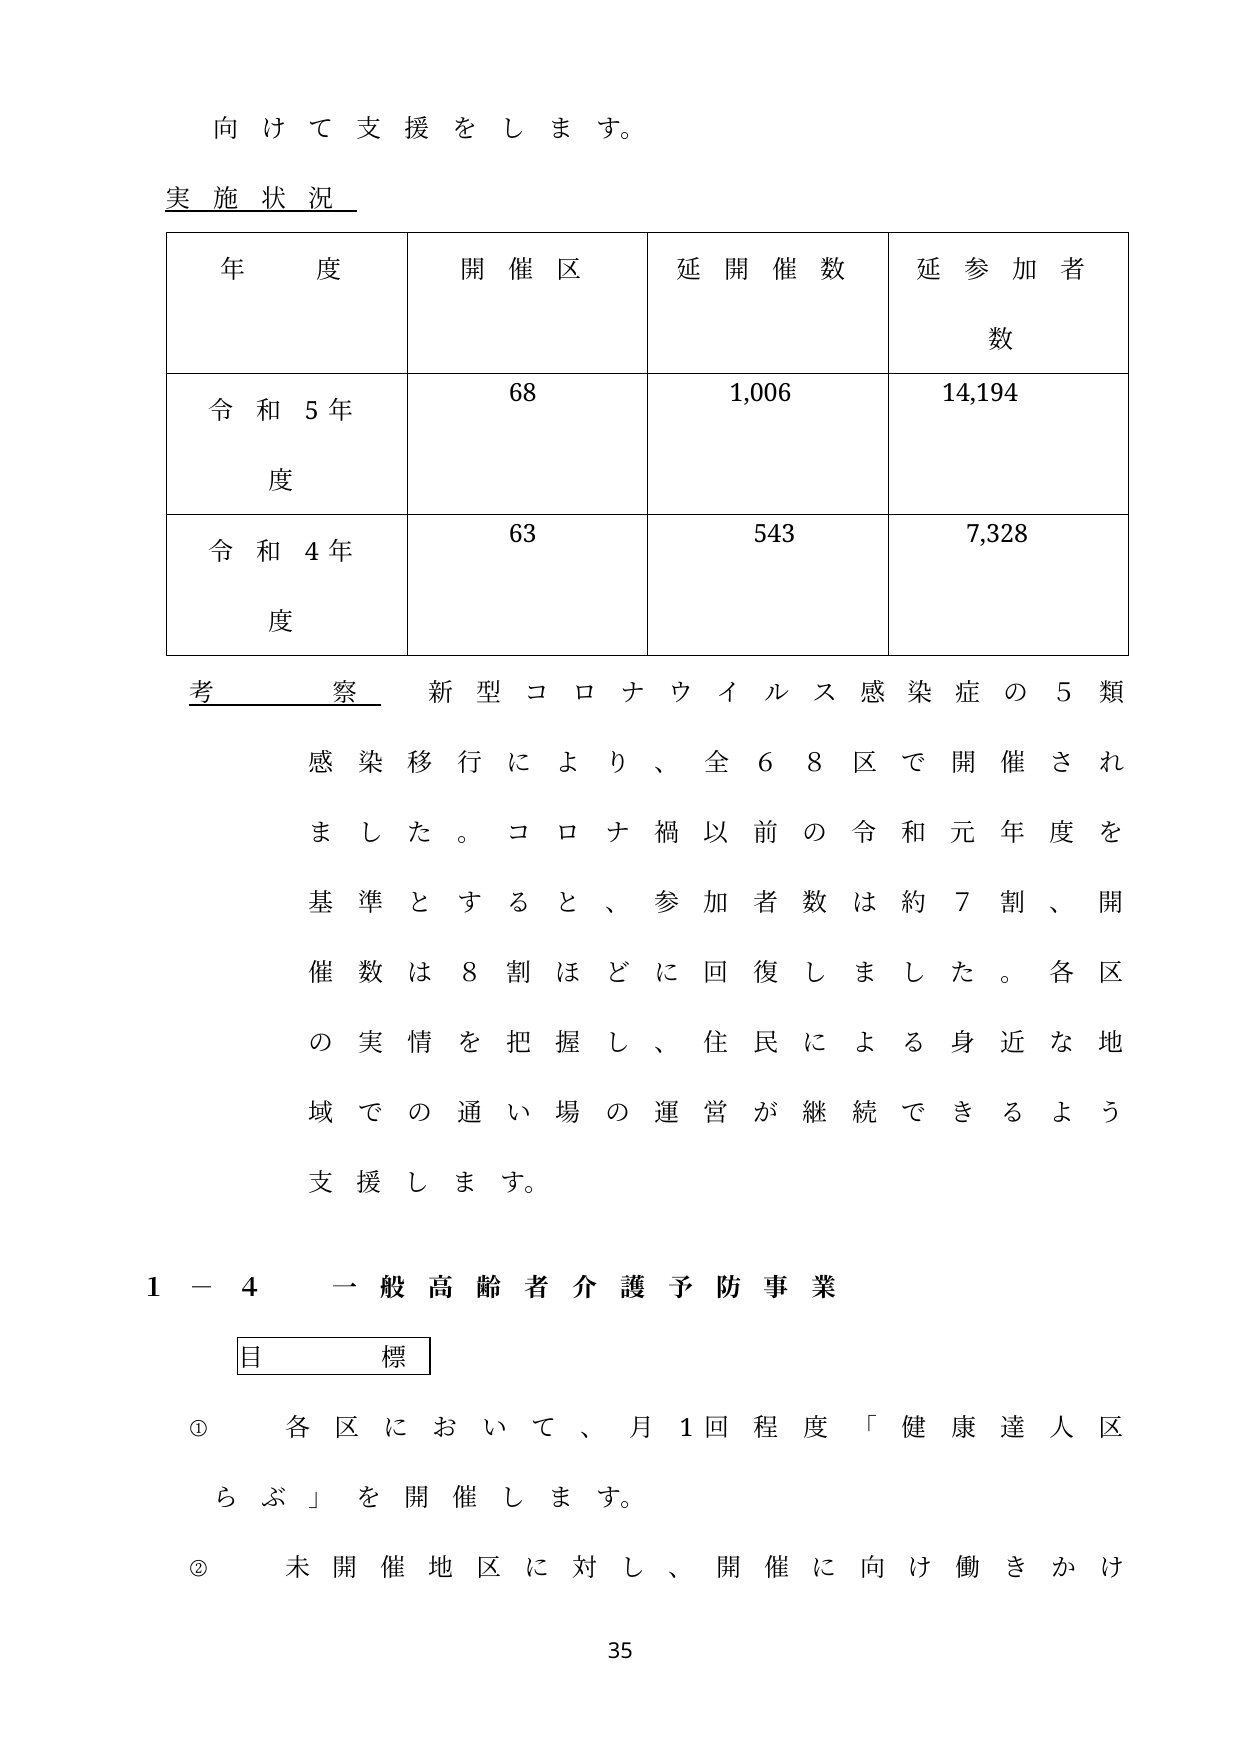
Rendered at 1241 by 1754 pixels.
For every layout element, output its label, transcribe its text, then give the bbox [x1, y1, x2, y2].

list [168, 1531, 1147, 1601]
table_header 年 度 [167, 233, 407, 373]
text 考 察 新型コロナウイルス感染症の５類感染移行により、全６８区で開催されました。コロナ禍以前の令和元年度を基準とすると、参加者数は約７割、開催数は８割ほどに回復しました。各区の実情を把握し、住民による身近な地域での通い場の運営が継続できるよう支援します。 [166, 656, 1147, 1216]
table_cell 68 [408, 374, 647, 514]
table_cell 543 [648, 515, 888, 655]
text 目 標 [93, 1321, 1147, 1391]
table_cell 7,328 [889, 515, 1128, 655]
table_header 開催区 [408, 233, 647, 373]
table_cell 63 [408, 515, 647, 655]
text 実施状況 [93, 162, 1147, 232]
list 各区において、月1回程度「健康達人区らぶ」を開催します。 [168, 1391, 1147, 1531]
table_cell 令和4年度 [167, 515, 407, 655]
table_cell 令和5年度 [167, 374, 407, 514]
table_header 延開催数 [648, 233, 888, 373]
text １－４ 一般高齢者介護予防事業 [93, 1251, 1147, 1321]
table_cell 14,194 [889, 374, 1128, 514]
table_cell 1,006 [648, 374, 888, 514]
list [168, 92, 1147, 162]
table_header 延参加者数 [889, 233, 1128, 373]
